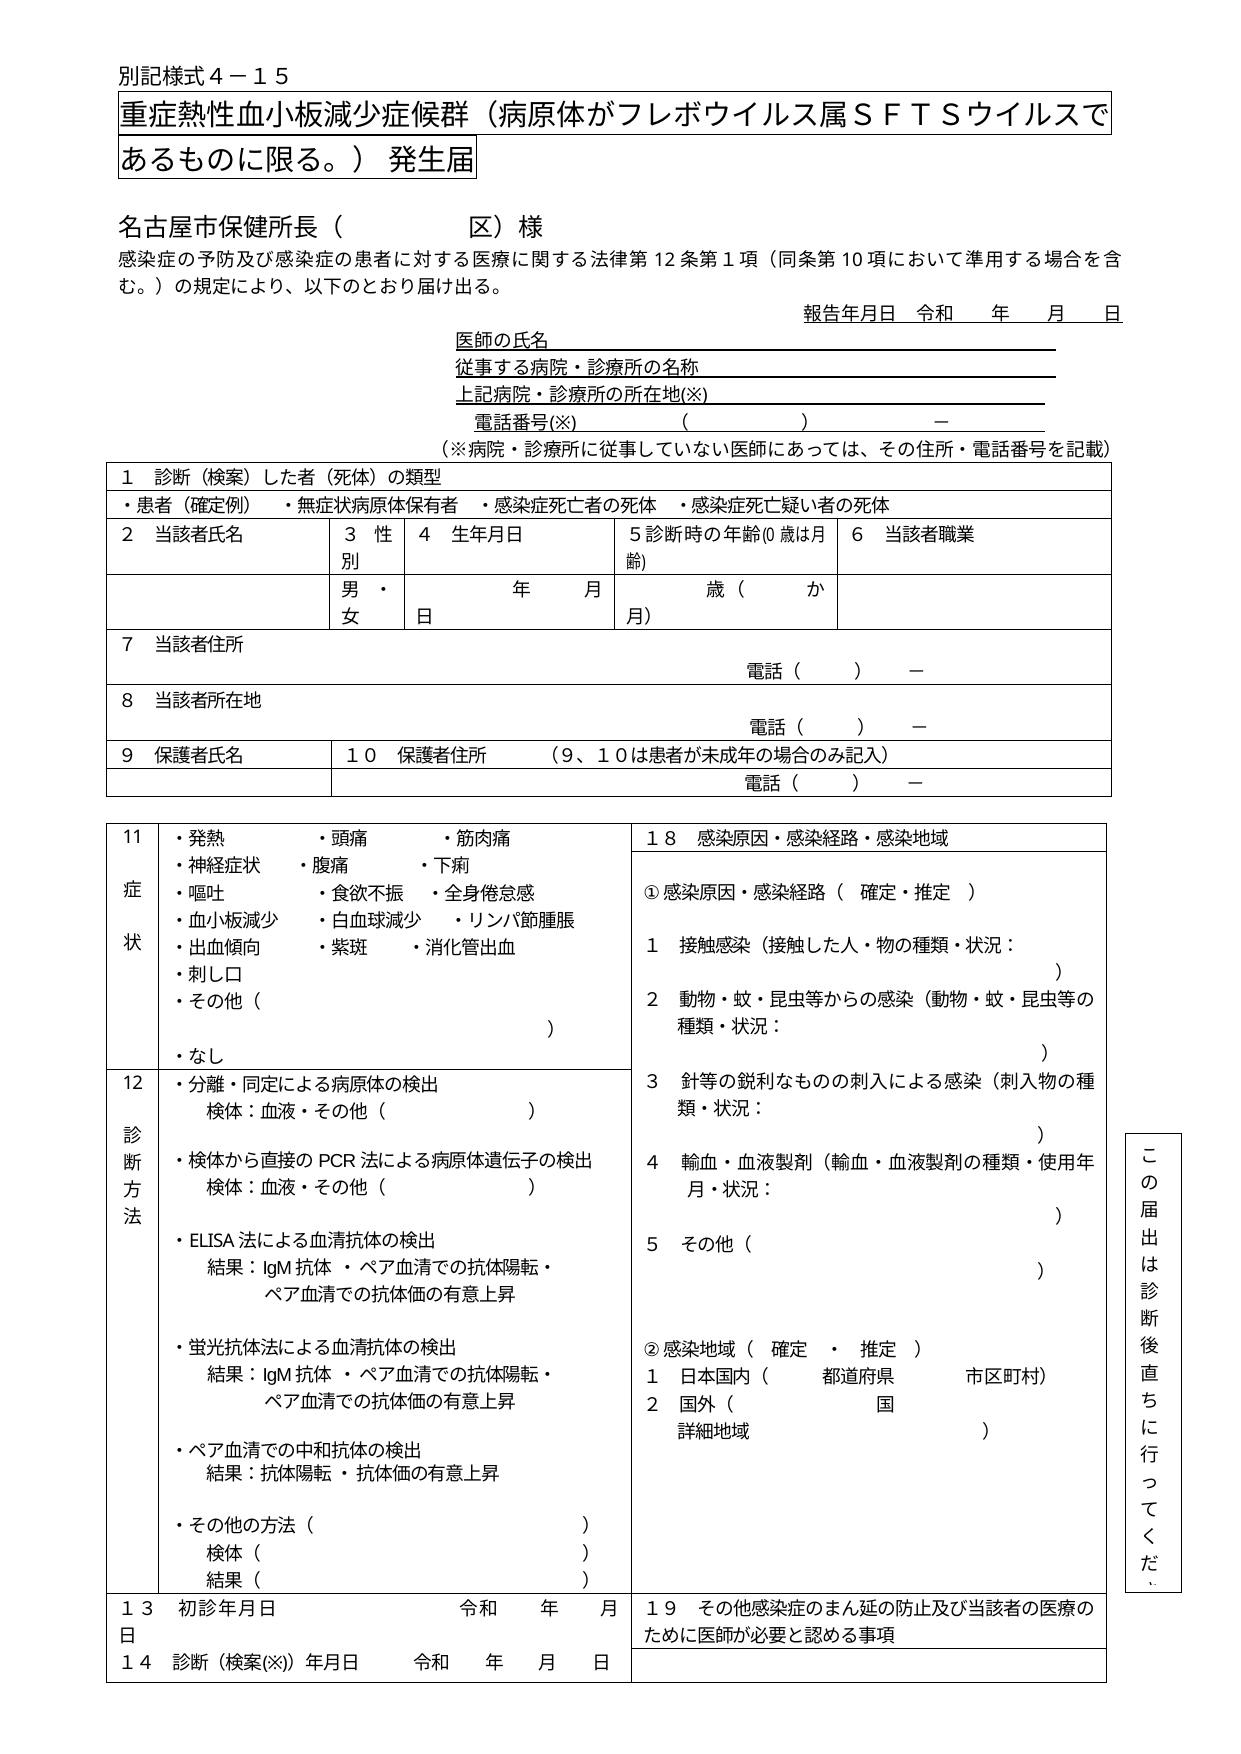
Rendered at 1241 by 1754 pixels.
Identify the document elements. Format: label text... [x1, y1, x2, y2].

table_cell １９ その他感染症のまん延の防止及び当該者の医療のために医師が必要と認める事項 [632, 1594, 1106, 1648]
table_header １ 診断（検案）した者（死体）の類型 [107, 463, 1111, 490]
table_cell ・患者（確定例） ・無症状病原体保有者 ・感染症死亡者の死体 ・感染症死亡疑い者の死体 [107, 491, 1111, 518]
table_cell 歳（ か月） [615, 575, 837, 629]
text 従事する病院・診療所の名称 [118, 353, 1122, 380]
text 報告年月日 令和 年 月 日 [118, 298, 1122, 326]
text 電話番号(※) （ ） － [118, 407, 1122, 434]
table_cell ・分離・同定による病原体の検出 検体：血液・その他（ ） ・検体から直接のPCR法による病原体遺伝子の検出 検体：血液・その他（ ） ・ELISA法による血清抗体の検出 結果：IgM抗体 ・ ペア血清での抗体陽転・ ペア血清での抗体価の有意上昇 ・蛍光抗体法による血清抗体の検出 結果：IgM抗体 ・ ペア血清での抗体陽転・ ペア血清での抗体価の有意上昇 ・ペア血清での中和抗体の検出 結果：抗体陽転 ・ 抗体価の有意上昇 ・その他の方法（ ） 検体（ ） 結果（ ） [159, 1070, 631, 1592]
text 医師の氏名 [118, 326, 1122, 353]
table_cell ５診断時の年齢(0歳は月齢) [615, 519, 837, 573]
text 重症熱性血小板減少症候群（病原体がフレボウイルス属ＳＦＴＳウイルスであるものに限る。） 発生届 [477, 91, 1122, 179]
text 別記様式４－１５ [118, 59, 1122, 91]
table_cell 年 月 日 [405, 575, 614, 629]
text 重症熱性血小板減少症候群（病原体がフレボウイルス属ＳＦＴＳウイルスであるものに限る。） 発生届 [119, 136, 476, 178]
text （※病院・診療所に従事していない医師にあっては、その住所・電話番号を記載） [118, 434, 1122, 462]
table_cell [632, 1649, 1106, 1682]
table_cell 電話（ ） － [332, 769, 1111, 796]
text 重症熱性血小板減少症候群（病原体がフレボウイルス属ＳＦＴＳウイルスであるものに限る。） 発生届 [119, 92, 1111, 134]
table_cell ①感染原因・感染経路（ 確定・推定 ） １ 接触感染（接触した人・物の種類・状況： ） ２ 動物・蚊・昆虫等からの感染（動物・蚊・昆虫等の種類・状況： ） ３ 針等の鋭利なものの刺入による感染（刺入物の種類・状況： ） ４ 輸血・血液製剤（輸血・血液製剤の種類・使用年月・状況： ） ５ その他（ ） ②感染地域（ 確定 ・ 推定 ） １ 日本国内（ 都道府県 市区町村） ２ 国外（ 国 詳細地域 ） [632, 852, 1106, 1592]
table_cell ８ 当該者所在地 電話（ ） － [107, 685, 1111, 740]
text 上記病院・診療所の所在地(※) [118, 380, 1122, 407]
table_cell ３性別 [330, 519, 404, 573]
table_cell ２ 当該者氏名 [107, 519, 329, 573]
table_cell ９ 保護者氏名 [107, 741, 331, 768]
table_cell １３ 初診年月日 令和 年 月 日 １４ 診断（検案(※)）年月日 令和 年 月 日 １５ 感染したと推定される年月日 令和 年 月 日 １６ 発病年月日（＊） 令和 年 月 日 １７ 死亡年月日（※） 令和 年 月 日 [107, 1594, 631, 1682]
table_cell 12 診断方法 [107, 1070, 158, 1592]
text 感染症の予防及び感染症の患者に対する医療に関する法律第12条第１項（同条第10項において準用する場合を含む。）の規定により、以下のとおり届け出る。 [118, 244, 1122, 298]
table_cell 男・女 [330, 575, 404, 629]
table_cell [838, 575, 1111, 629]
text 名古屋市保健所長（ 区）様 [118, 208, 1122, 244]
table_header 11 症 状 [107, 824, 158, 1068]
table_cell [107, 575, 329, 629]
table_header ・発熱 ・頭痛 ・筋肉痛 ・神経症状 ・腹痛 ・下痢 ・嘔吐 ・食欲不振 ・全身倦怠感 ・血小板減少 ・白血球減少 ・リンパ節腫脹 ・出血傾向 ・紫斑 ・消化管出血 ・刺し口 ・その他（ ） ・なし [159, 824, 631, 1068]
table_cell ４ 生年月日 [405, 519, 614, 573]
table_header １８ 感染原因・感染経路・感染地域 [632, 824, 1106, 851]
table_cell ７ 当該者住所 電話（ ） － [107, 630, 1111, 684]
table_cell [107, 769, 331, 796]
table_cell ６ 当該者職業 [838, 519, 1111, 573]
table_cell １０ 保護者住所 （９、１０は患者が未成年の場合のみ記入） [332, 741, 1111, 768]
